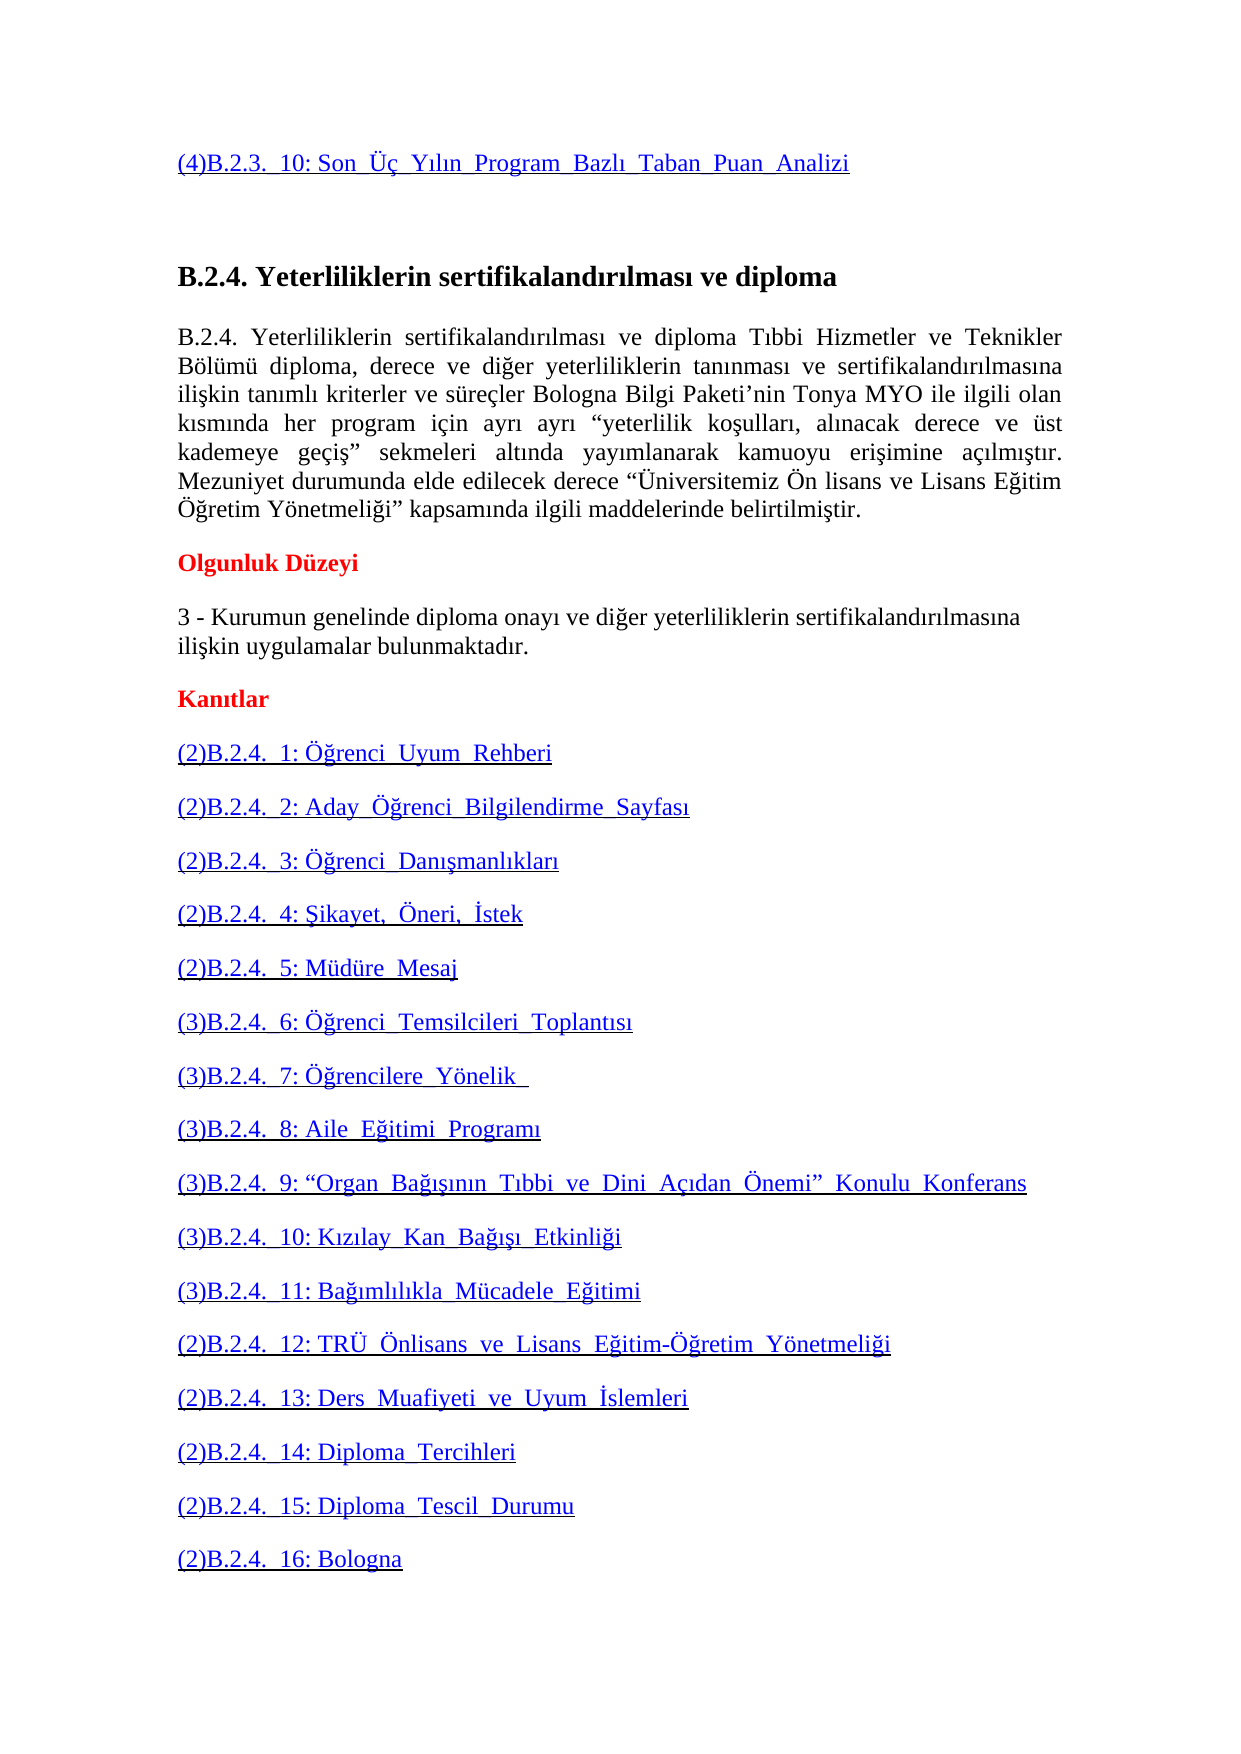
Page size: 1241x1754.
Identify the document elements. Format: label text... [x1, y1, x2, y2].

text (3)B.2.4._9: “Organ_Bağışının_Tıbbi_ve_Dini_Açıdan_Önemi”_Konulu_Konferans [177, 1168, 1063, 1197]
text (2)B.2.4._3: Öğrenci_Danışmanlıkları [177, 846, 1063, 874]
text (2)B.2.4._1: Öğrenci_Uyum_Rehberi [177, 738, 1063, 767]
text (2)B.2.4._2: Aday_Öğrenci_Bilgilendirme_Sayfası [177, 792, 1063, 821]
text (3)B.2.4._6: Öğrenci_Temsilcileri_Toplantısı [177, 1007, 1063, 1036]
text (2)B.2.4._4: Şikayet,_Öneri,_İstek [177, 899, 1063, 928]
text Kanıtlar [177, 684, 1063, 713]
text (2)B.2.4._12: TRÜ_Önlisans_ve_Lisans_Eğitim-Öğretim_Yönetmeliği [177, 1329, 1063, 1358]
text B.2.4. Yeterliliklerin sertifikalandırılması ve diploma [177, 259, 1063, 293]
text (3)B.2.4._10: Kızılay_Kan_Bağışı_Etkinliği [177, 1222, 1063, 1251]
text 3 - Kurumun genelinde diploma onayı ve diğer yeterliliklerin sertifikalandırılmasına ilişkin uygulamalar bulunmaktadır. [177, 602, 1063, 659]
text (2)B.2.4._14: Diploma_Tercihleri [177, 1437, 1063, 1466]
text (2)B.2.4._15: Diploma_Tescil_Durumu [177, 1491, 1063, 1519]
text (2)B.2.4._16: Bologna [177, 1544, 1063, 1573]
text B.2.4. Yeterliliklerin sertifikalandırılması ve diploma Tıbbi Hizmetler ve Teknikler Bölümü diploma, derece ve diğer yeterliliklerin tanınması ve sertifikalandırılmasına ilişkin tanımlı kriterler ve süreçler Bologna Bilgi Paketi’nin Tonya MYO ile ilgili olan kısmında her program için ayrı ayrı “yeterlilik koşulları, alınacak derece ve üst kademeye geçiş” sekmeleri altında yayımlanarak kamuoyu erişimine açılmıştır. Mezuniyet durumunda elde edilecek derece “Üniversitemiz Ön lisans ve Lisans Eğitim Öğretim Yönetmeliği” kapsamında ilgili maddelerinde belirtilmiştir. [177, 322, 1063, 523]
text Olgunluk Düzeyi [177, 548, 1063, 577]
text (2)B.2.4._5: Müdüre_Mesaj [177, 953, 1063, 982]
text (2)B.2.4._13: Ders_Muafiyeti_ve_Uyum_İslemleri [177, 1383, 1063, 1412]
text (3)B.2.4._8: Aile_Eğitimi_Programı [177, 1114, 1063, 1143]
text (3)B.2.4._11: Bağımlılıkla_Mücadele_Eğitimi [177, 1276, 1063, 1304]
text (3)B.2.4._7: Öğrencilere_Yönelik_ [177, 1061, 1063, 1089]
text (4)B.2.3._10: Son_Üç_Yılın_Program_Bazlı_Taban_Puan_Analizi [177, 148, 1063, 176]
